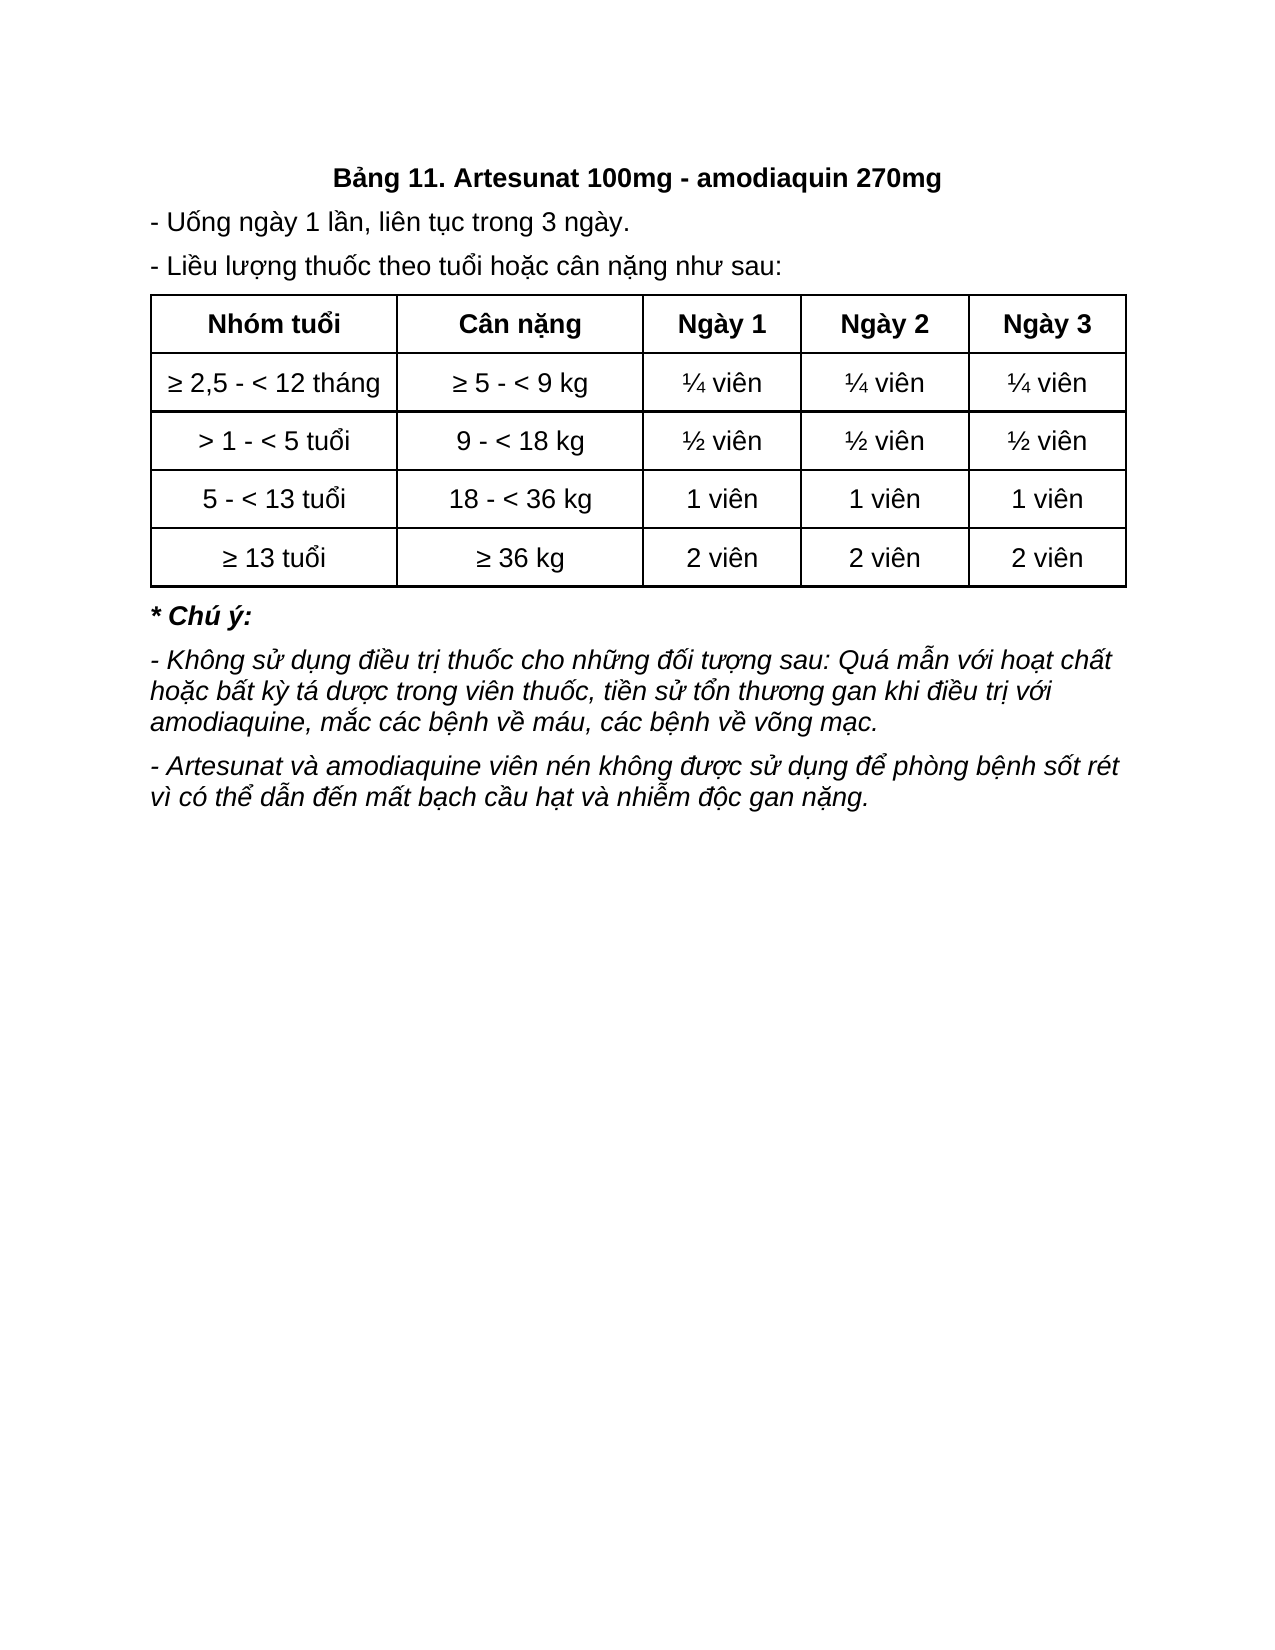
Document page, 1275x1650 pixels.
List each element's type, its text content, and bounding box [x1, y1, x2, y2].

table_cell 1 viên [802, 471, 968, 527]
table_cell ½ viên [970, 413, 1125, 469]
table_cell ≥ 36 kg [398, 529, 642, 585]
table_cell > 1 - < 5 tuổi [152, 413, 396, 469]
table_header Ngày 1 [644, 296, 800, 352]
table_cell ¼ viên [644, 354, 800, 410]
text - Artesunat và amodiaquine viên nén không được sử dụng để phòng bệnh sốt rét vì có thể dẫn đến mất bạch cầu hạt và nhiễm độc gan nặng. [150, 750, 1125, 812]
table_cell ¼ viên [970, 354, 1125, 410]
table_cell 2 viên [644, 529, 800, 585]
table_cell 5 - < 13 tuổi [152, 471, 396, 527]
text - Liều lượng thuốc theo tuổi hoặc cân nặng như sau: [150, 250, 1125, 281]
table_header Ngày 2 [802, 296, 968, 352]
table_header Nhóm tuổi [152, 296, 396, 352]
text - Uống ngày 1 lần, liên tục trong 3 ngày. [150, 206, 1125, 237]
table_header Cân nặng [398, 296, 642, 352]
table_cell 1 viên [644, 471, 800, 527]
table_cell ¼ viên [802, 354, 968, 410]
table_cell 18 - < 36 kg [398, 471, 642, 527]
table_cell ≥ 13 tuổi [152, 529, 396, 585]
text Bảng 11. Artesunat 100mg - amodiaquin 270mg [150, 162, 1125, 194]
text - Không sử dụng điều trị thuốc cho những đối tượng sau: Quá mẫn với hoạt chất hoặc bất kỳ tá dược trong viên thuốc, tiền sử tổn thương gan khi điều trị với amodiaquine, mắc các bệnh về máu, các bệnh về võng mạc. [150, 644, 1125, 737]
table_cell ≥ 2,5 - < 12 tháng [152, 354, 396, 410]
table_cell ≥ 5 - < 9 kg [398, 354, 642, 410]
table_header Ngày 3 [970, 296, 1125, 352]
text * Chú ý: [150, 600, 1125, 631]
table_cell ½ viên [802, 413, 968, 469]
table_cell 2 viên [802, 529, 968, 585]
table_cell 2 viên [970, 529, 1125, 585]
table_cell 1 viên [970, 471, 1125, 527]
table_cell ½ viên [644, 413, 800, 469]
table_cell 9 - < 18 kg [398, 413, 642, 469]
